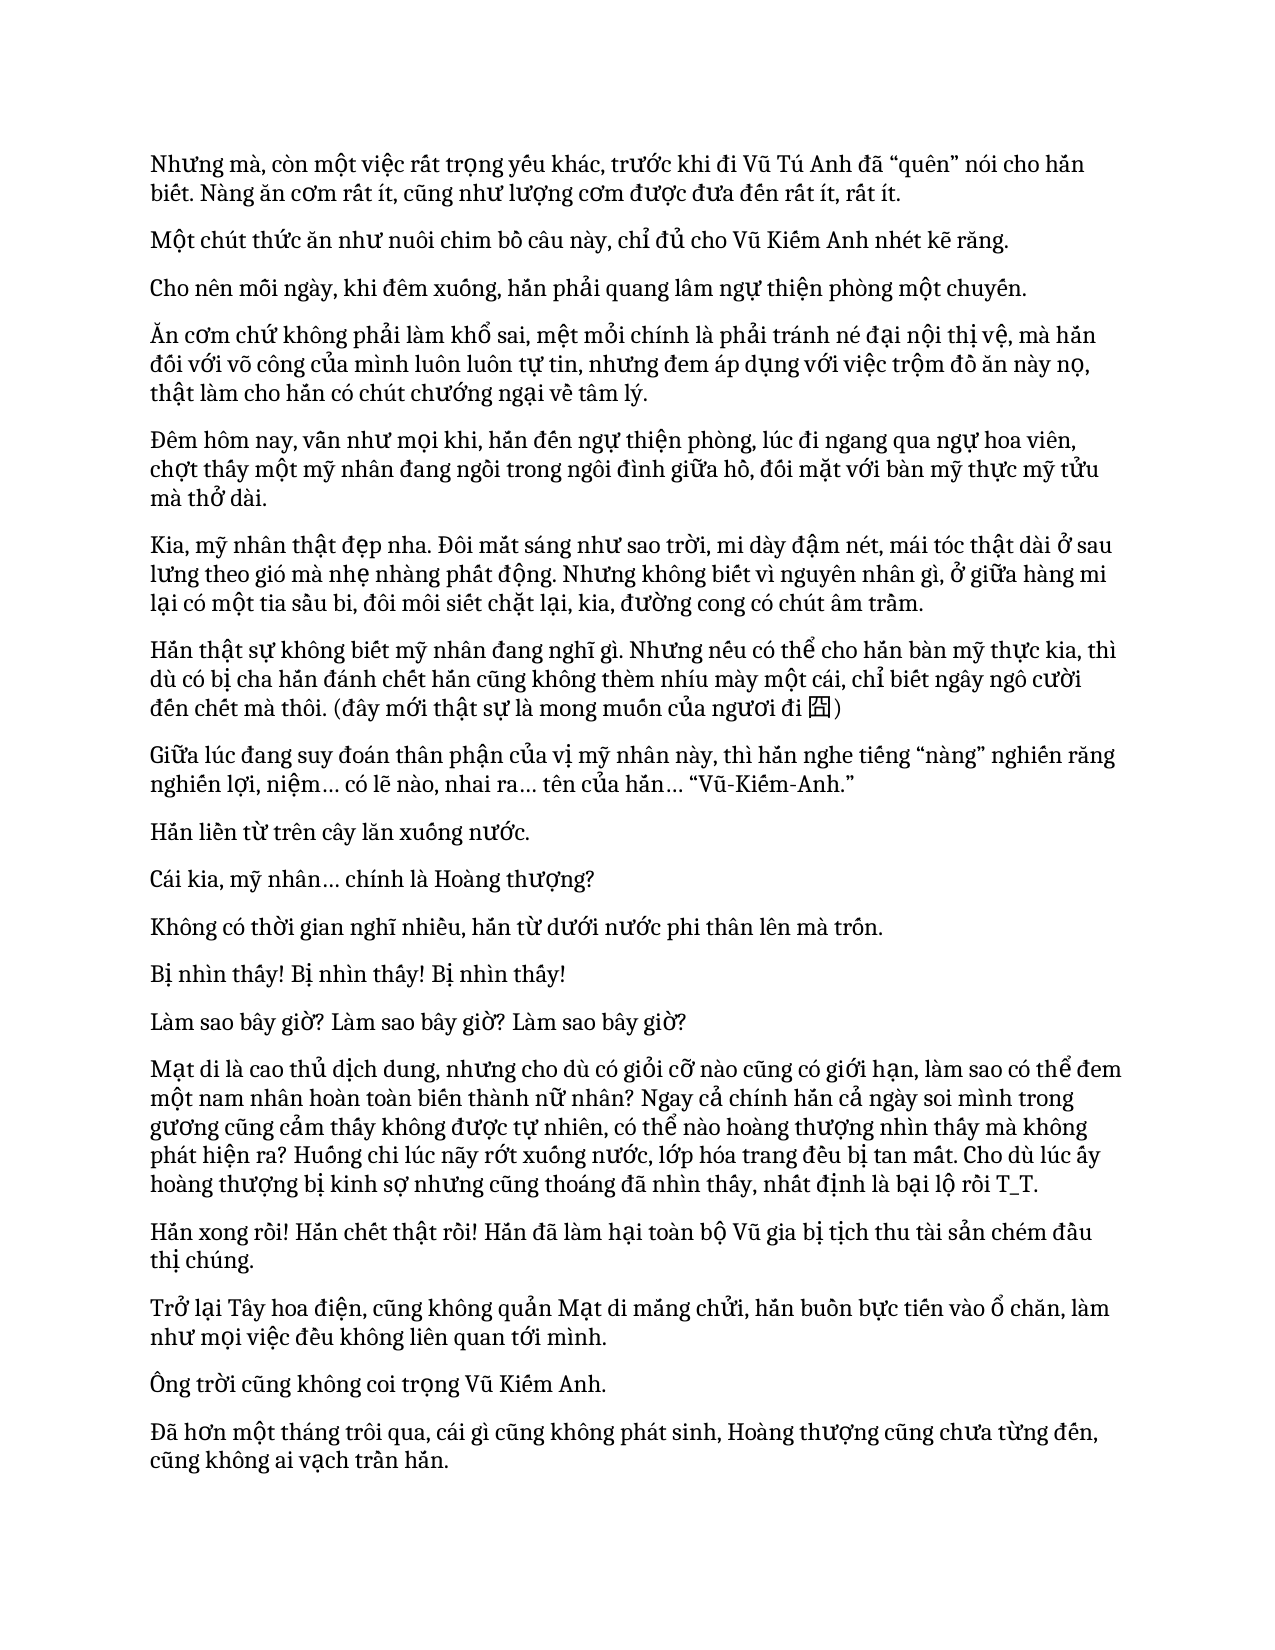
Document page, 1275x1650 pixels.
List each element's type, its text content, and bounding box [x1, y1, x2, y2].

text Hắn liền từ trên cây lăn xuống nước. [150, 817, 1125, 846]
text Hắn thật sự không biết mỹ nhân đang nghĩ gì. Nhưng nếu có thể cho hắn bàn mỹ thực kia, thì dù có bị cha hắn đánh chết hắn cũng không thèm nhíu mày một cái, chỉ biết ngây ngô cười đến chết mà thôi. (đây mới thật sự là mong muốn của ngươi đi 囧) [150, 636, 1125, 722]
text Hắn xong rồi! Hắn chết thật rồi! Hắn đã làm hại toàn bộ Vũ gia bị tịch thu tài sản chém đầu thị chúng. [150, 1217, 1125, 1275]
text Không có thời gian nghĩ nhiều, hắn từ dưới nước phi thân lên mà trốn. [150, 912, 1125, 941]
text Ông trời cũng không coi trọng Vũ Kiếm Anh. [150, 1370, 1125, 1399]
text Cho nên mỗi ngày, khi đêm xuống, hắn phải quang lâm ngự thiện phòng một chuyến. [150, 274, 1125, 302]
text Cái kia, mỹ nhân… chính là Hoàng thượng? [150, 865, 1125, 894]
text Bị nhìn thấy! Bị nhìn thấy! Bị nhìn thấy! [150, 960, 1125, 989]
text Kia, mỹ nhân thật đẹp nha. Đôi mắt sáng như sao trời, mi dày đậm nét, mái tóc thật dài ở sau lưng theo gió mà nhẹ nhàng phất động. Nhưng không biết vì nguyên nhân gì, ở giữa hàng mi lại có một tia sầu bi, đôi môi siết chặt lại, kia, đường cong có chút âm trầm. [150, 531, 1125, 617]
text Nhưng mà, còn một việc rất trọng yếu khác, trước khi đi Vũ Tú Anh đã “quên” nói cho hắn biết. Nàng ăn cơm rất ít, cũng như lượng cơm được đưa đến rất ít, rất ít. [150, 150, 1125, 207]
text Giữa lúc đang suy đoán thân phận của vị mỹ nhân này, thì hắn nghe tiếng “nàng” nghiến răng nghiến lợi, niệm… có lẽ nào, nhai ra… tên của hắn… “Vũ-Kiếm-Anh.” [150, 741, 1125, 799]
text Mạt di là cao thủ dịch dung, nhưng cho dù có giỏi cỡ nào cũng có giới hạn, làm sao có thể đem một nam nhân hoàn toàn biến thành nữ nhân? Ngay cả chính hắn cả ngày soi mình trong gương cũng cảm thấy không được tự nhiên, có thể nào hoàng thượng nhìn thấy mà không phát hiện ra? Huống chi lúc nãy rớt xuống nước, lớp hóa trang đều bị tan mất. Cho dù lúc ấy hoàng thượng bị kinh sợ nhưng cũng thoáng đã nhìn thấy, nhất định là bại lộ rồi T_T. [150, 1055, 1125, 1199]
text Làm sao bây giờ? Làm sao bây giờ? Làm sao bây giờ? [150, 1007, 1125, 1036]
text Đã hơn một tháng trôi qua, cái gì cũng không phát sinh, Hoàng thượng cũng chưa từng đến, cũng không ai vạch trần hắn. [150, 1417, 1125, 1475]
text Một chút thức ăn như nuôi chim bồ câu này, chỉ đủ cho Vũ Kiếm Anh nhét kẽ răng. [150, 226, 1125, 255]
text Đêm hôm nay, vẫn như mọi khi, hắn đến ngự thiện phòng, lúc đi ngang qua ngự hoa viên, chợt thấy một mỹ nhân đang ngồi trong ngôi đình giữa hồ, đối mặt với bàn mỹ thực mỹ tửu mà thở dài. [150, 426, 1125, 512]
text Trở lại Tây hoa điện, cũng không quản Mạt di mắng chửi, hắn buồn bực tiến vào ổ chăn, làm như mọi việc đều không liên quan tới mình. [150, 1294, 1125, 1351]
text Ăn cơm chứ không phải làm khổ sai, mệt mỏi chính là phải tránh né đại nội thị vệ, mà hắn đối với võ công của mình luôn luôn tự tin, nhưng đem áp dụng với việc trộm đồ ăn này nọ, thật làm cho hắn có chút chướng ngại về tâm lý. [150, 321, 1125, 407]
